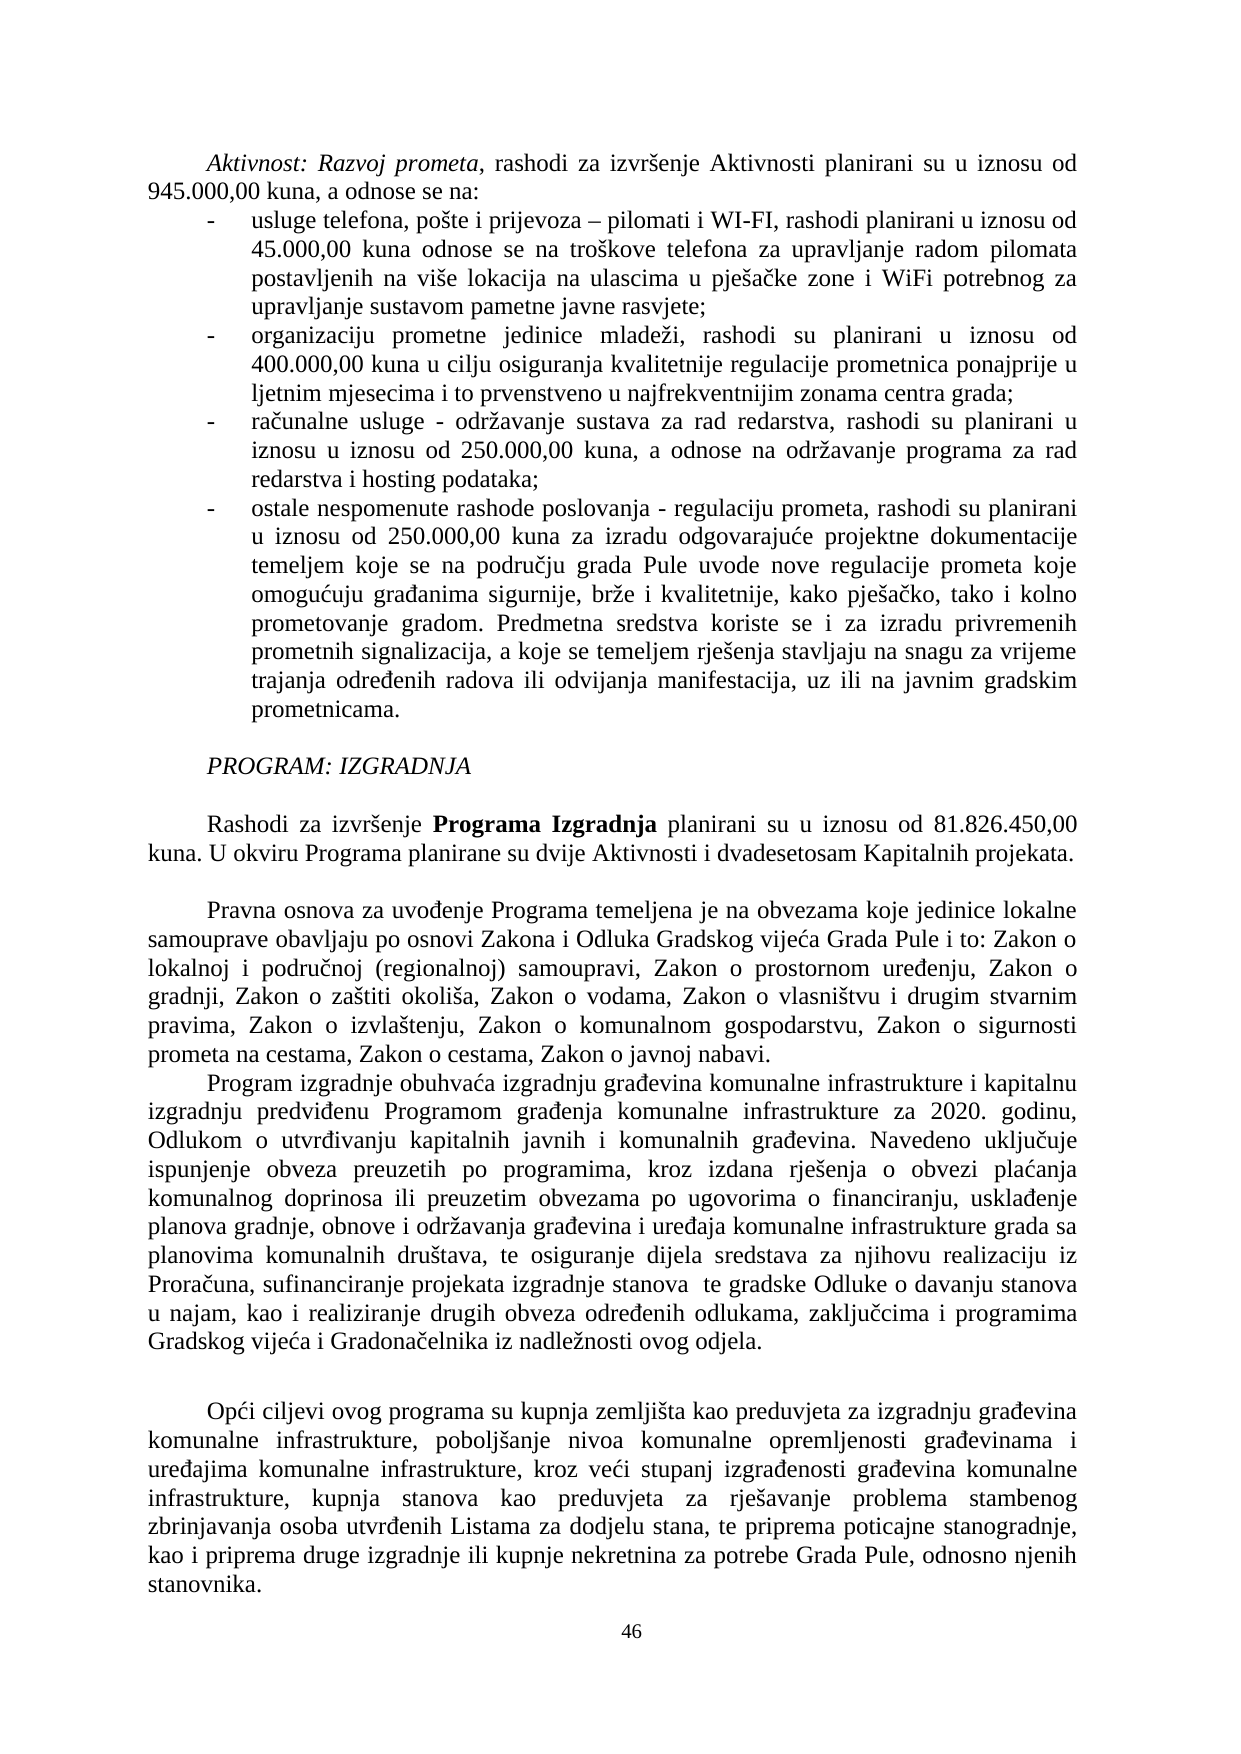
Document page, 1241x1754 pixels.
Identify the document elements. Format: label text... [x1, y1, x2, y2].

text Program izgradnje obuhvaća izgradnju građevina komunalne infrastrukture i kapitalnu izgradnju predviđenu Programom građenja komunalne infrastrukture za 2020. godinu, Odlukom o utvrđivanju kapitalnih javnih i komunalnih građevina. Navedeno uključuje ispunjenje obveza preuzetih po programima, kroz izdana rješenja o obvezi plaćanja komunalnog doprinosa ili preuzetim obvezama po ugovorima o financiranju, usklađenje planova gradnje, obnove i održavanja građevina i uređaja komunalne infrastrukture grada sa planovima komunalnih društava, te osiguranje dijela sredstava za njihovu realizaciju iz Proračuna, sufinanciranje projekata izgradnje stanova te gradske Odluke o davanju stanova u najam, kao i realiziranje drugih obveza određenih odlukama, zaključcima i programima Gradskog vijeća i Gradonačelnika iz nadležnosti ovog odjela. [148, 1068, 1078, 1355]
list organizaciju prometne jedinice mladeži, rashodi su planirani u iznosu od 400.000,00 kuna u cilju osiguranja kvalitetnije regulacije prometnica ponajprije u ljetnim mjesecima i to prvenstveno u najfrekventnijim zonama centra grada; [207, 320, 1078, 406]
list usluge telefona, pošte i prijevoza – pilomati i WI-FI, rashodi planirani u iznosu od 45.000,00 kuna odnose se na troškove telefona za upravljanje radom pilomata postavljenih na više lokacija na ulascima u pješačke zone i WiFi potrebnog za upravljanje sustavom pametne javne rasvjete; [207, 205, 1078, 320]
text Rashodi za izvršenje Programa Izgradnja planirani su u iznosu od 81.826.450,00 kuna. U okviru Programa planirane su dvije Aktivnosti i dvadesetosam Kapitalnih projekata. [148, 809, 1078, 866]
text Pravna osnova za uvođenje Programa temeljena je na obvezama koje jedinice lokalne samouprave obavljaju po osnovi Zakona i Odluka Gradskog vijeća Grada Pule i to: Zakon o lokalnoj i područnoj (regionalnoj) samoupravi, Zakon o prostornom uređenju, Zakon o gradnji, Zakon o zaštiti okoliša, Zakon o vodama, Zakon o vlasništvu i drugim stvarnim pravima, Zakon o izvlaštenju, Zakon o komunalnom gospodarstvu, Zakon o sigurnosti prometa na cestama, Zakon o cestama, Zakon o javnoj nabavi. [148, 895, 1078, 1068]
list računalne usluge - održavanje sustava za rad redarstva, rashodi su planirani u iznosu u iznosu od 250.000,00 kuna, a odnose na održavanje programa za rad redarstva i hosting podataka; [207, 406, 1078, 493]
subtitle Aktivnost: Razvoj prometa, rashodi za izvršenje Aktivnosti planirani su u iznosu od 945.000,00 kuna, a odnose se na: [148, 148, 1078, 205]
list ostale nespomenute rashode poslovanja - regulaciju prometa, rashodi su planirani u iznosu od 250.000,00 kuna za izradu odgovarajuće projektne dokumentacije temeljem koje se na području grada Pule uvode nove regulacije prometa koje omogućuju građanima sigurnije, brže i kvalitetnije, kako pješačko, tako i kolno prometovanje gradom. Predmetna sredstva koriste se i za izradu privremenih prometnih signalizacija, a koje se temeljem rješenja stavljaju na snagu za vrijeme trajanja određenih radova ili odvijanja manifestacija, uz ili na javnim gradskim prometnicama. [207, 493, 1078, 723]
text Opći ciljevi ovog programa su kupnja zemljišta kao preduvjeta za izgradnju građevina komunalne infrastrukture, poboljšanje nivoa komunalne opremljenosti građevinama i uređajima komunalne infrastrukture, kroz veći stupanj izgrađenosti građevina komunalne infrastrukture, kupnja stanova kao preduvjeta za rješavanje problema stambenog zbrinjavanja osoba utvrđenih Listama za dodjelu stana, te priprema poticajne stanogradnje, kao i priprema druge izgradnje ili kupnje nekretnina za potrebe Grada Pule, odnosno njenih stanovnika. [148, 1396, 1078, 1598]
text PROGRAM: IZGRADNJA [148, 751, 1078, 780]
